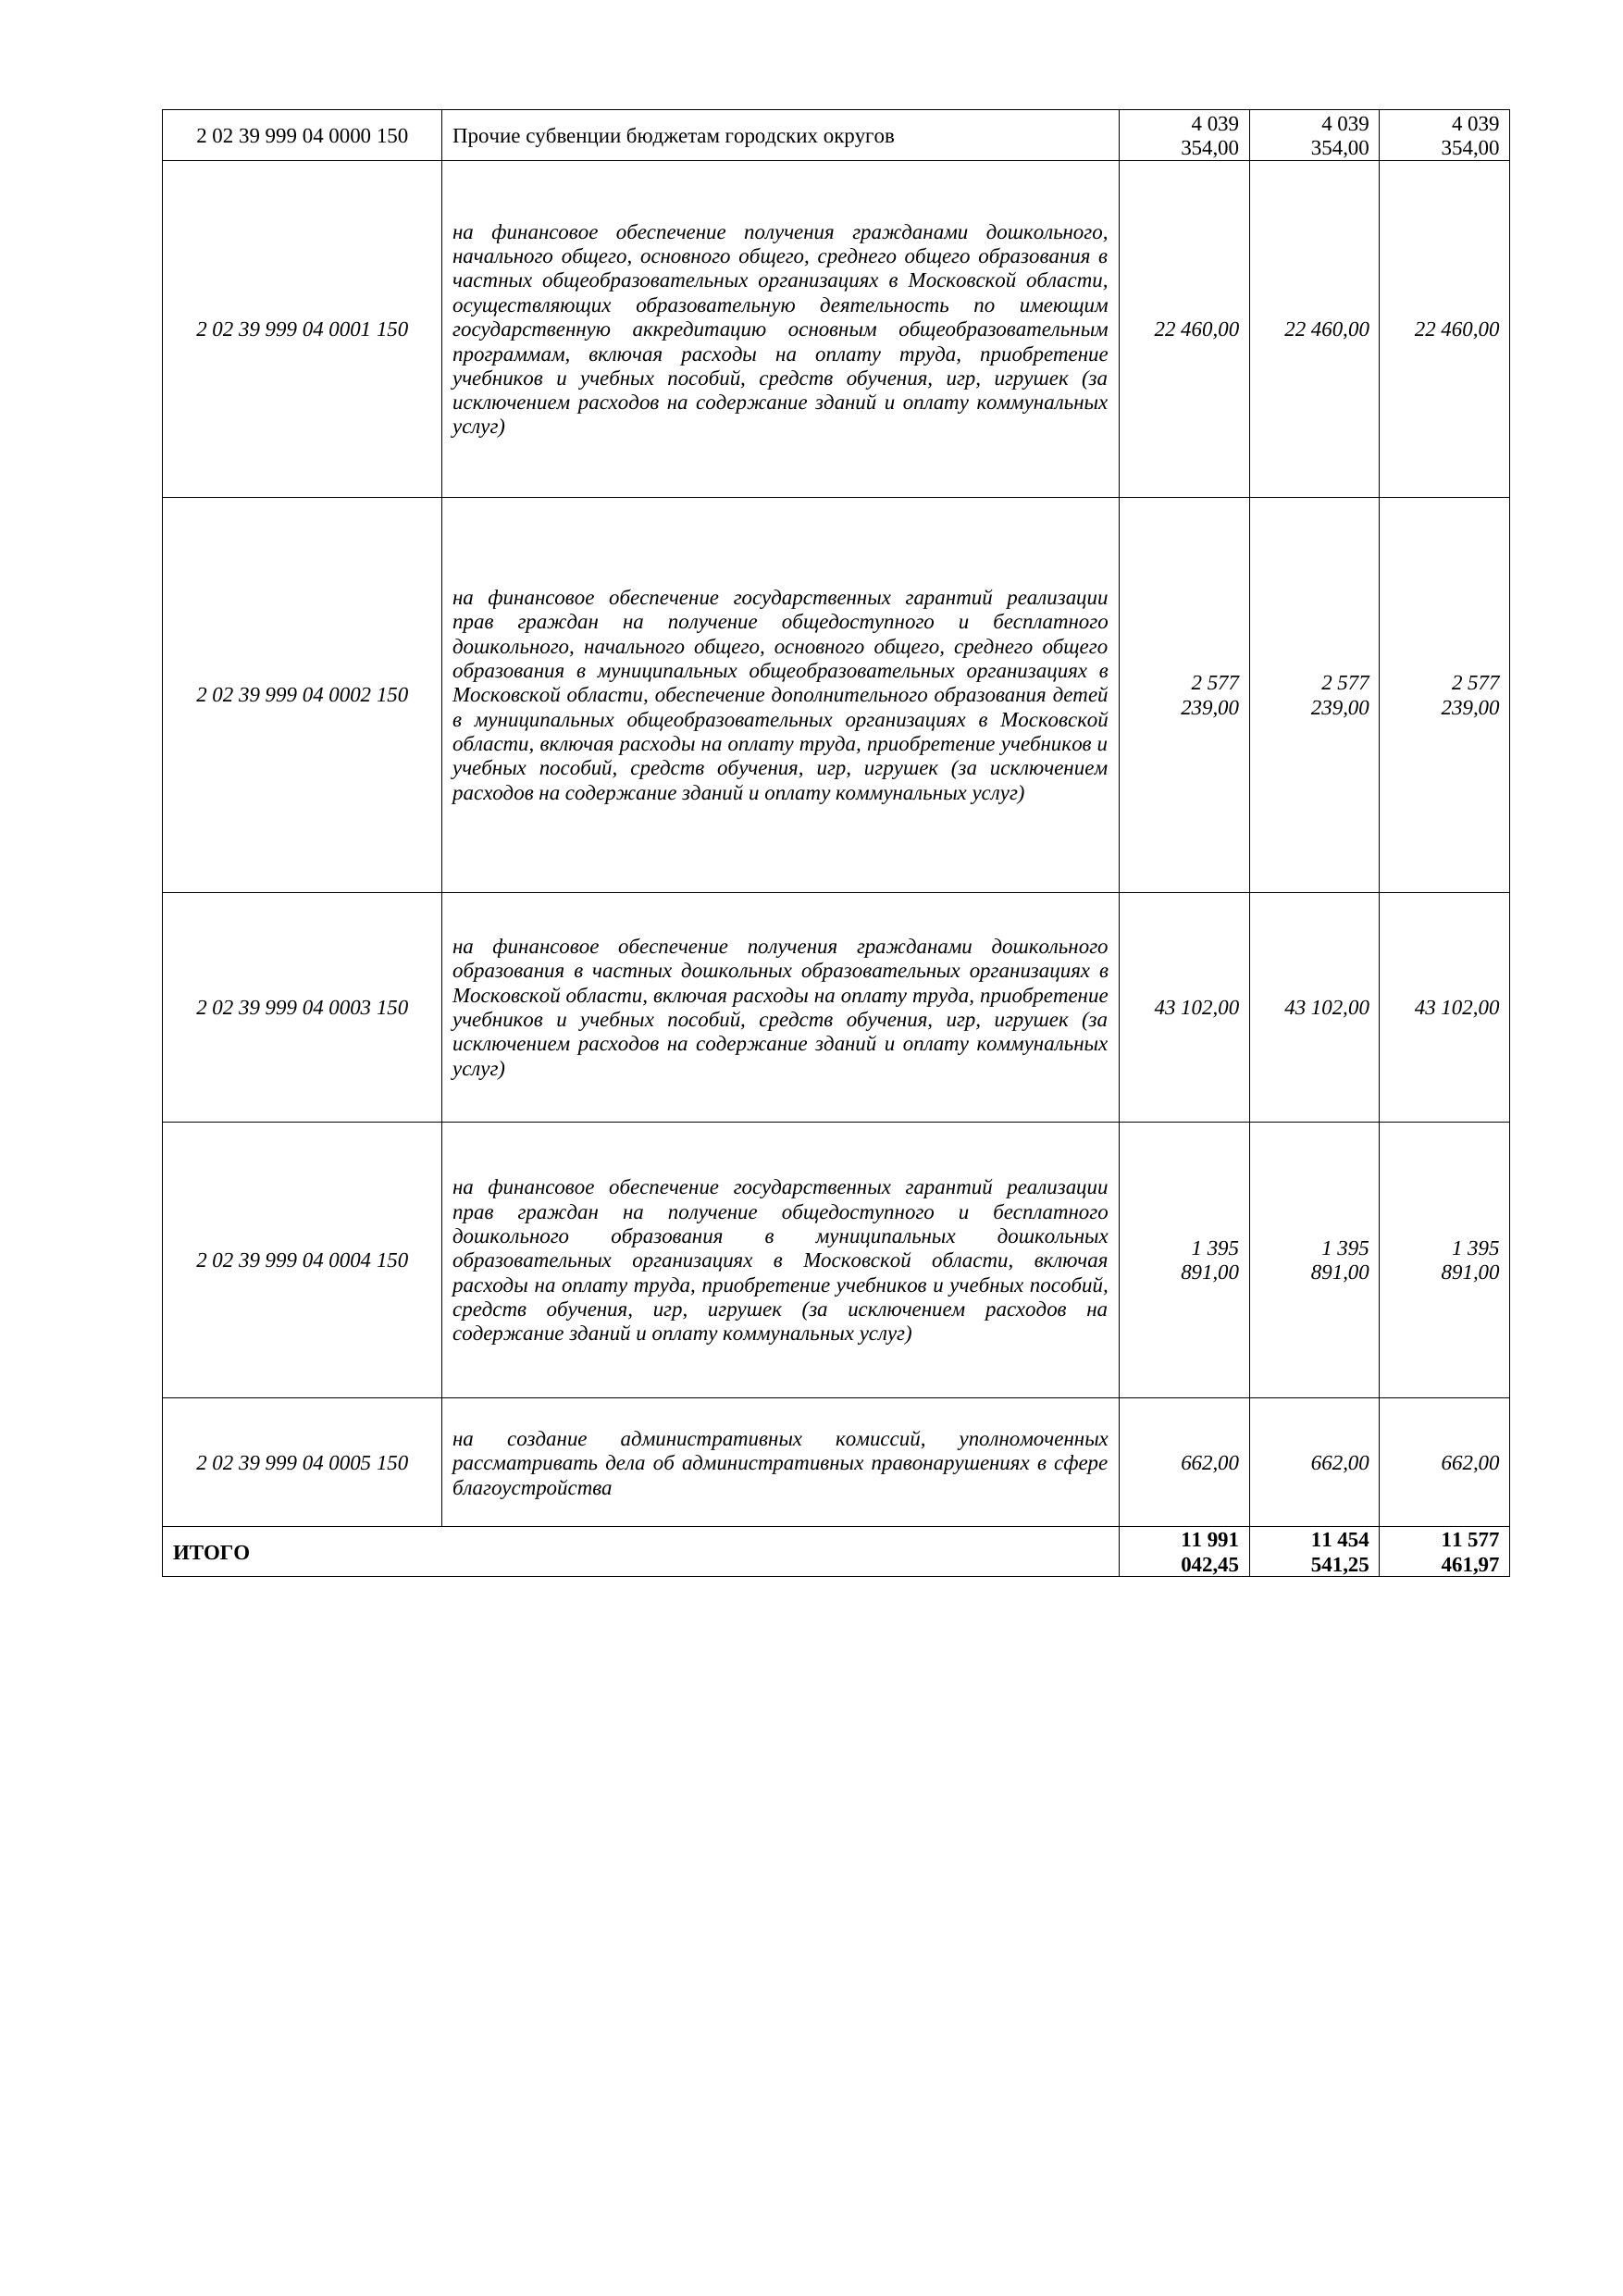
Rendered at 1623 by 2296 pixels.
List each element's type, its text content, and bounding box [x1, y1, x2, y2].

table_cell 2 02 39 999 04 0005 150 [163, 1398, 441, 1526]
table_cell на финансовое обеспечение получения гражданами дошкольного, начального общего, основного общего, среднего общего образования в частных общеобразовательных организациях в Московской области, осуществляющих образовательную деятельность по имеющим государственную аккредитацию основным общеобразовательным программам, включая расходы на оплату труда, приобретение учебников и учебных пособий, средств обучения, игр, игрушек (за исключением расходов на содержание зданий и оплату коммунальных услуг) [442, 161, 1119, 497]
table_cell на финансовое обеспечение государственных гарантий реализации прав граждан на получение общедоступного и бесплатного дошкольного, начального общего, основного общего, среднего общего образования в муниципальных общеобразовательных организациях в Московской области, обеспечение дополнительного образования детей в муниципальных общеобразовательных организациях в Московской области, включая расходы на оплату труда, приобретение учебников и учебных пособий, средств обучения, игр, игрушек (за исключением расходов на содержание зданий и оплату коммунальных услуг) [442, 498, 1119, 891]
table_cell на финансовое обеспечение государственных гарантий реализации прав граждан на получение общедоступного и бесплатного дошкольного образования в муниципальных дошкольных образовательных организациях в Московской области, включая расходы на оплату труда, приобретение учебников и учебных пособий, средств обучения, игр, игрушек (за исключением расходов на содержание зданий и оплату коммунальных услуг) [442, 1123, 1119, 1397]
table_cell 1 395 891,00 [1120, 1123, 1249, 1397]
table_cell на финансовое обеспечение получения гражданами дошкольного образования в частных дошкольных образовательных организациях в Московской области, включая расходы на оплату труда, приобретение учебников и учебных пособий, средств обучения, игр, игрушек (за исключением расходов на содержание зданий и оплату коммунальных услуг) [442, 893, 1119, 1122]
table_cell на создание административных комиссий, уполномоченных рассматривать дела об административных правонарушениях в сфере благоустройства [442, 1398, 1119, 1526]
table_cell ИТОГО [163, 1527, 1119, 1576]
table_cell 2 577 239,00 [1380, 498, 1509, 891]
table_cell 2 577 239,00 [1250, 498, 1379, 891]
table_cell 1 395 891,00 [1380, 1123, 1509, 1397]
table_cell 2 02 39 999 04 0002 150 [163, 498, 441, 891]
table_cell 4 039 354,00 [1120, 110, 1249, 160]
table_cell 1 395 891,00 [1250, 1123, 1379, 1397]
table_cell 662,00 [1120, 1398, 1249, 1526]
table_cell 2 02 39 999 04 0001 150 [163, 161, 441, 497]
table_cell 4 039 354,00 [1380, 110, 1509, 160]
table_cell 11 454 541,25 [1250, 1527, 1379, 1576]
table_cell 2 577 239,00 [1120, 498, 1249, 891]
table_cell 2 02 39 999 04 0004 150 [163, 1123, 441, 1397]
table_cell 2 02 39 999 04 0000 150 [163, 110, 441, 160]
table_cell 22 460,00 [1250, 161, 1379, 497]
table_cell 22 460,00 [1120, 161, 1249, 497]
table_cell 43 102,00 [1250, 893, 1379, 1122]
table_cell 4 039 354,00 [1250, 110, 1379, 160]
table_cell 662,00 [1250, 1398, 1379, 1526]
table_cell 11 577 461,97 [1380, 1527, 1509, 1576]
table_cell 11 991 042,45 [1120, 1527, 1249, 1576]
table_cell 2 02 39 999 04 0003 150 [163, 893, 441, 1122]
table_cell Прочие субвенции бюджетам городских округов [442, 110, 1119, 160]
table_cell 662,00 [1380, 1398, 1509, 1526]
table_cell 43 102,00 [1120, 893, 1249, 1122]
table_cell 43 102,00 [1380, 893, 1509, 1122]
table_cell 22 460,00 [1380, 161, 1509, 497]
